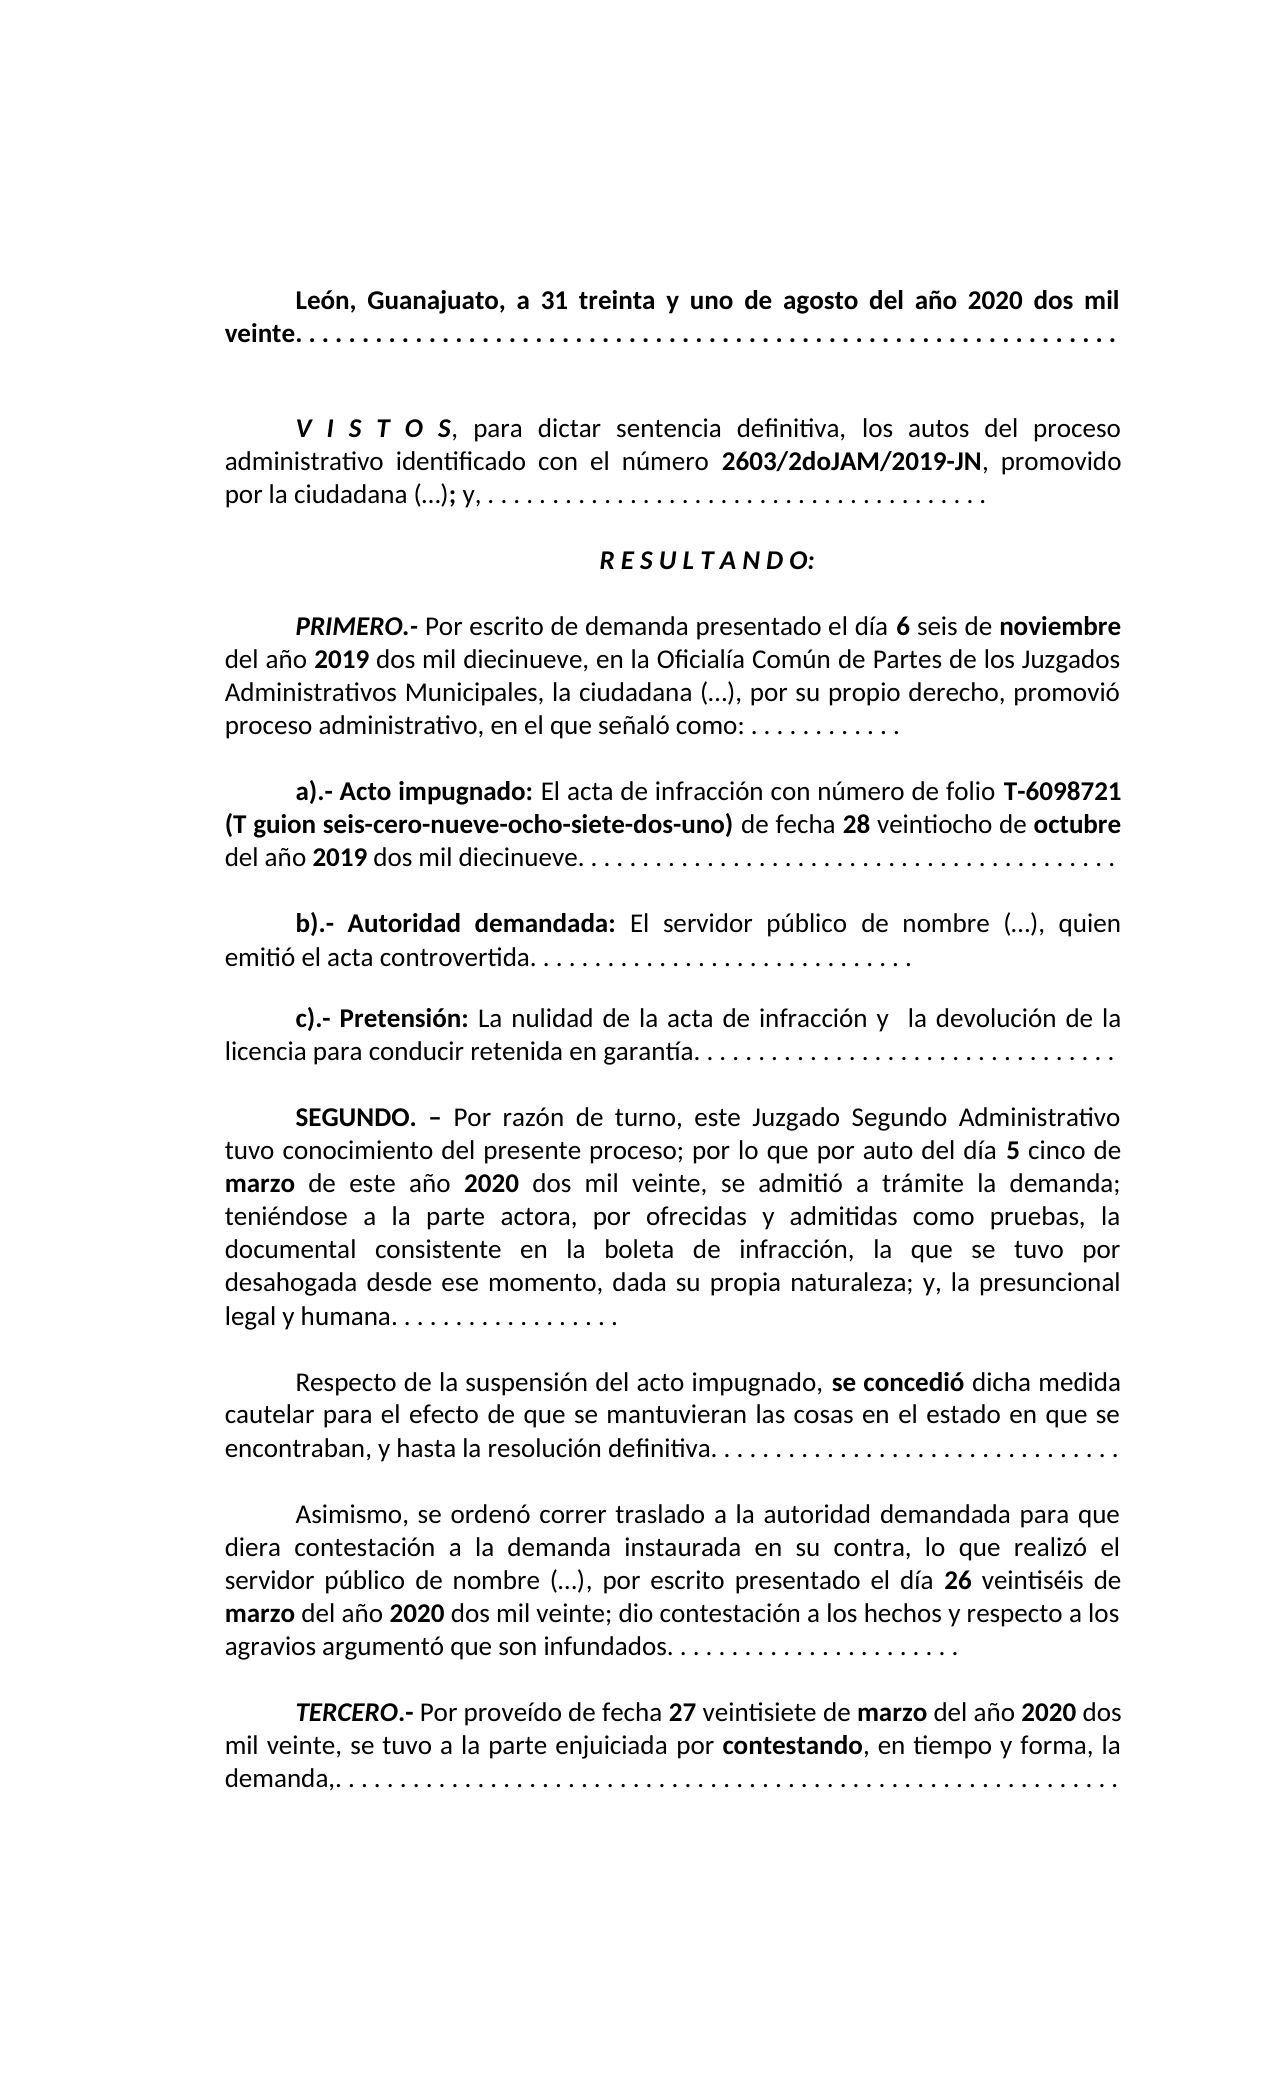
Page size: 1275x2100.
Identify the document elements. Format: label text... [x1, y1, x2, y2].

text PRIMERO.- Por escrito de demanda presentado el día 6 seis de noviembre del año 2019 dos mil diecinueve, en la Oficialía Común de Partes de los Juzgados Administrativos Municipales, la ciudadana (…), por su propio derecho, promovió proceso administrativo, en el que señaló como: . . . . . . . . . . . . [224, 609, 1121, 742]
text a).- Acto impugnado: El acta de infracción con número de folio T-6098721 (T guion seis-cero-nueve-ocho-siete-dos-uno) de fecha 28 veintiocho de octubre del año 2019 dos mil diecinueve. . . . . . . . . . . . . . . . . . . . . . . . . . . . . . . . . . . . . . . . . . [224, 774, 1121, 874]
text Respecto de la suspensión del acto impugnado, se concedió dicha medida cautelar para el efecto de que se mantuvieran las cosas en el estado en que se encontraban, y hasta la resolución definitiva. . . . . . . . . . . . . . . . . . . . . . . . . . . . . . . . [224, 1365, 1121, 1464]
text Asimismo, se ordenó correr traslado a la autoridad demandada para que diera contestación a la demanda instaurada en su contra, lo que realizó el servidor público de nombre (…), por escrito presentado el día 26 veintiséis de marzo del año 2020 dos mil veinte; dio contestación a los hechos y respecto a los agravios argumentó que son infundados. . . . . . . . . . . . . . . . . . . . . . . [224, 1497, 1121, 1662]
text V I S T O S, para dictar sentencia definitiva, los autos del proceso administrativo identificado con el número 2603/2doJAM/2019-JN, promovido por la ciudadana (…); y, . . . . . . . . . . . . . . . . . . . . . . . . . . . . . . . . . . . . . . . [224, 411, 1121, 510]
text TERCERO.- Por proveído de fecha 27 veintisiete de marzo del año 2020 dos mil veinte, se tuvo a la parte enjuiciada por contestando, en tiempo y forma, la demanda,. . . . . . . . . . . . . . . . . . . . . . . . . . . . . . . . . . . . . . . . . . . . . . . . . . . . . . . . . . . . . [224, 1695, 1121, 1794]
text SEGUNDO. – Por razón de turno, este Juzgado Segundo Administrativo tuvo conocimiento del presente proceso; por lo que por auto del día 5 cinco de marzo de este año 2020 dos mil veinte, se admitió a trámite la demanda; teniéndose a la parte actora, por ofrecidas y admitidas como pruebas, la documental consistente en la boleta de infracción, la que se tuvo por desahogada desde ese momento, dada su propia naturaleza; y, la presuncional legal y humana. . . . . . . . . . . . . . . . . . [224, 1101, 1121, 1332]
text b).- Autoridad demandada: El servidor público de nombre (…), quien emitió el acta controvertida. . . . . . . . . . . . . . . . . . . . . . . . . . . . . . [224, 907, 1121, 973]
text c).- Pretensión: La nulidad de la acta de infracción y la devolución de la licencia para conducir retenida en garantía. . . . . . . . . . . . . . . . . . . . . . . . . . . . . . . . . [224, 1001, 1121, 1067]
subtitle León, Guanajuato, a 31 treinta y uno de agosto del año 2020 dos mil veinte. . . . . . . . . . . . . . . . . . . . . . . . . . . . . . . . . . . . . . . . . . . . . . . . . . . . . . . . . . . . . . [224, 283, 1121, 378]
text R E S U L T A N D O: [224, 543, 1121, 576]
